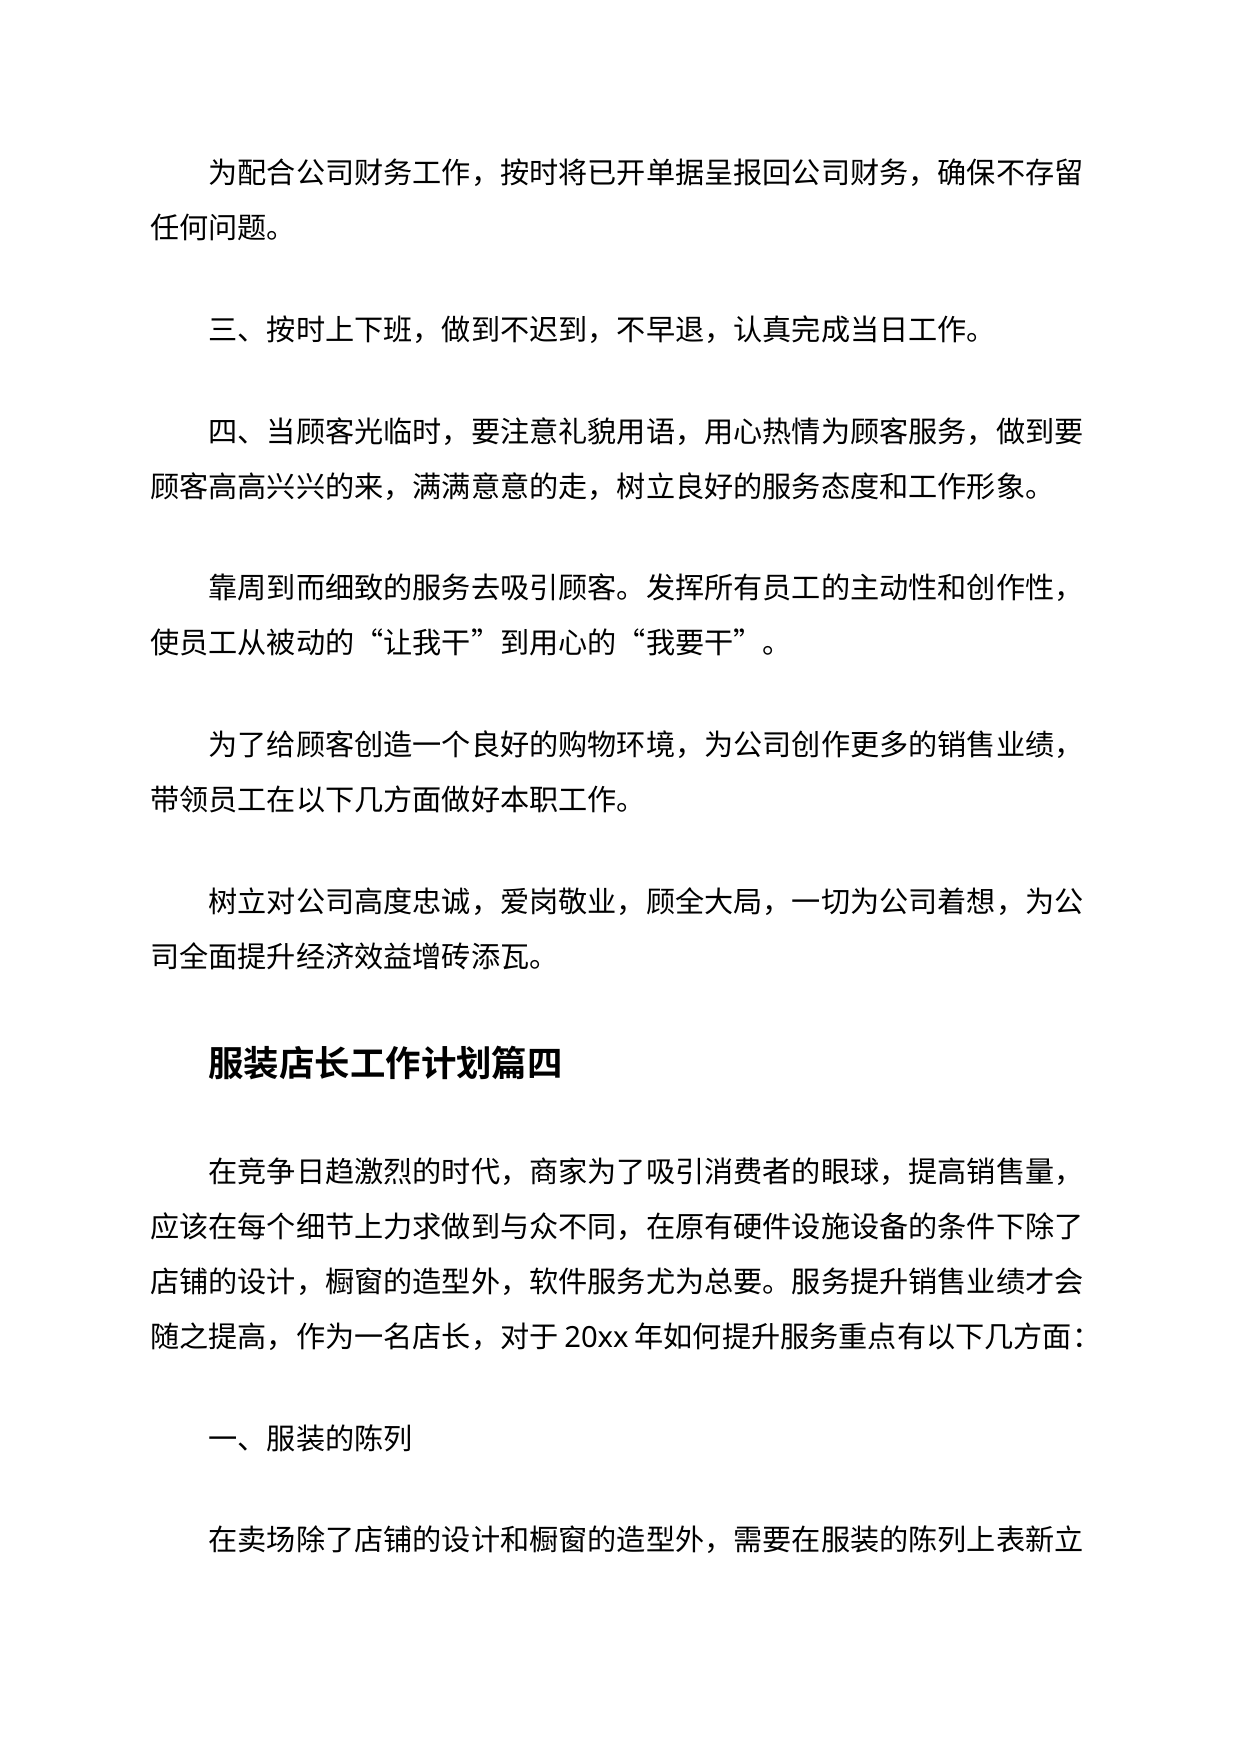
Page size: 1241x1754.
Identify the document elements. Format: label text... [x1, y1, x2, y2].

text 一、服装的陈列 [150, 1415, 1090, 1457]
text 三、按时上下班，做到不迟到，不早退，认真完成当日工作。 [150, 307, 1090, 349]
text 靠周到而细致的服务去吸引顾客。发挥所有员工的主动性和创作性，使员工从被动的“让我干”到用心的“我要干”。 [150, 565, 1090, 662]
text 树立对公司高度忠诚，爱岗敬业，顾全大局，一切为公司着想，为公司全面提升经济效益增砖添瓦。 [150, 878, 1090, 976]
text 四、当顾客光临时，要注意礼貌用语，用心热情为顾客服务，做到要顾客高高兴兴的来，满满意意的走，树立良好的服务态度和工作形象。 [150, 408, 1090, 506]
text 为了给顾客创造一个良好的购物环境，为公司创作更多的销售业绩，带领员工在以下几方面做好本职工作。 [150, 722, 1090, 819]
text 服装店长工作计划篇四 [150, 1035, 1090, 1086]
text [150, 1517, 1090, 1559]
text 为配合公司财务工作，按时将已开单据呈报回公司财务，确保不存留任何问题。 [150, 150, 1090, 247]
text 在竞争日趋激烈的时代，商家为了吸引消费者的眼球，提高销售量，应该在每个细节上力求做到与众不同，在原有硬件设施设备的条件下除了店铺的设计，橱窗的造型外，软件服务尤为总要。服务提升销售业绩才会随之提高，作为一名店长，对于20xx年如何提升服务重点有以下几方面： [150, 1148, 1090, 1356]
